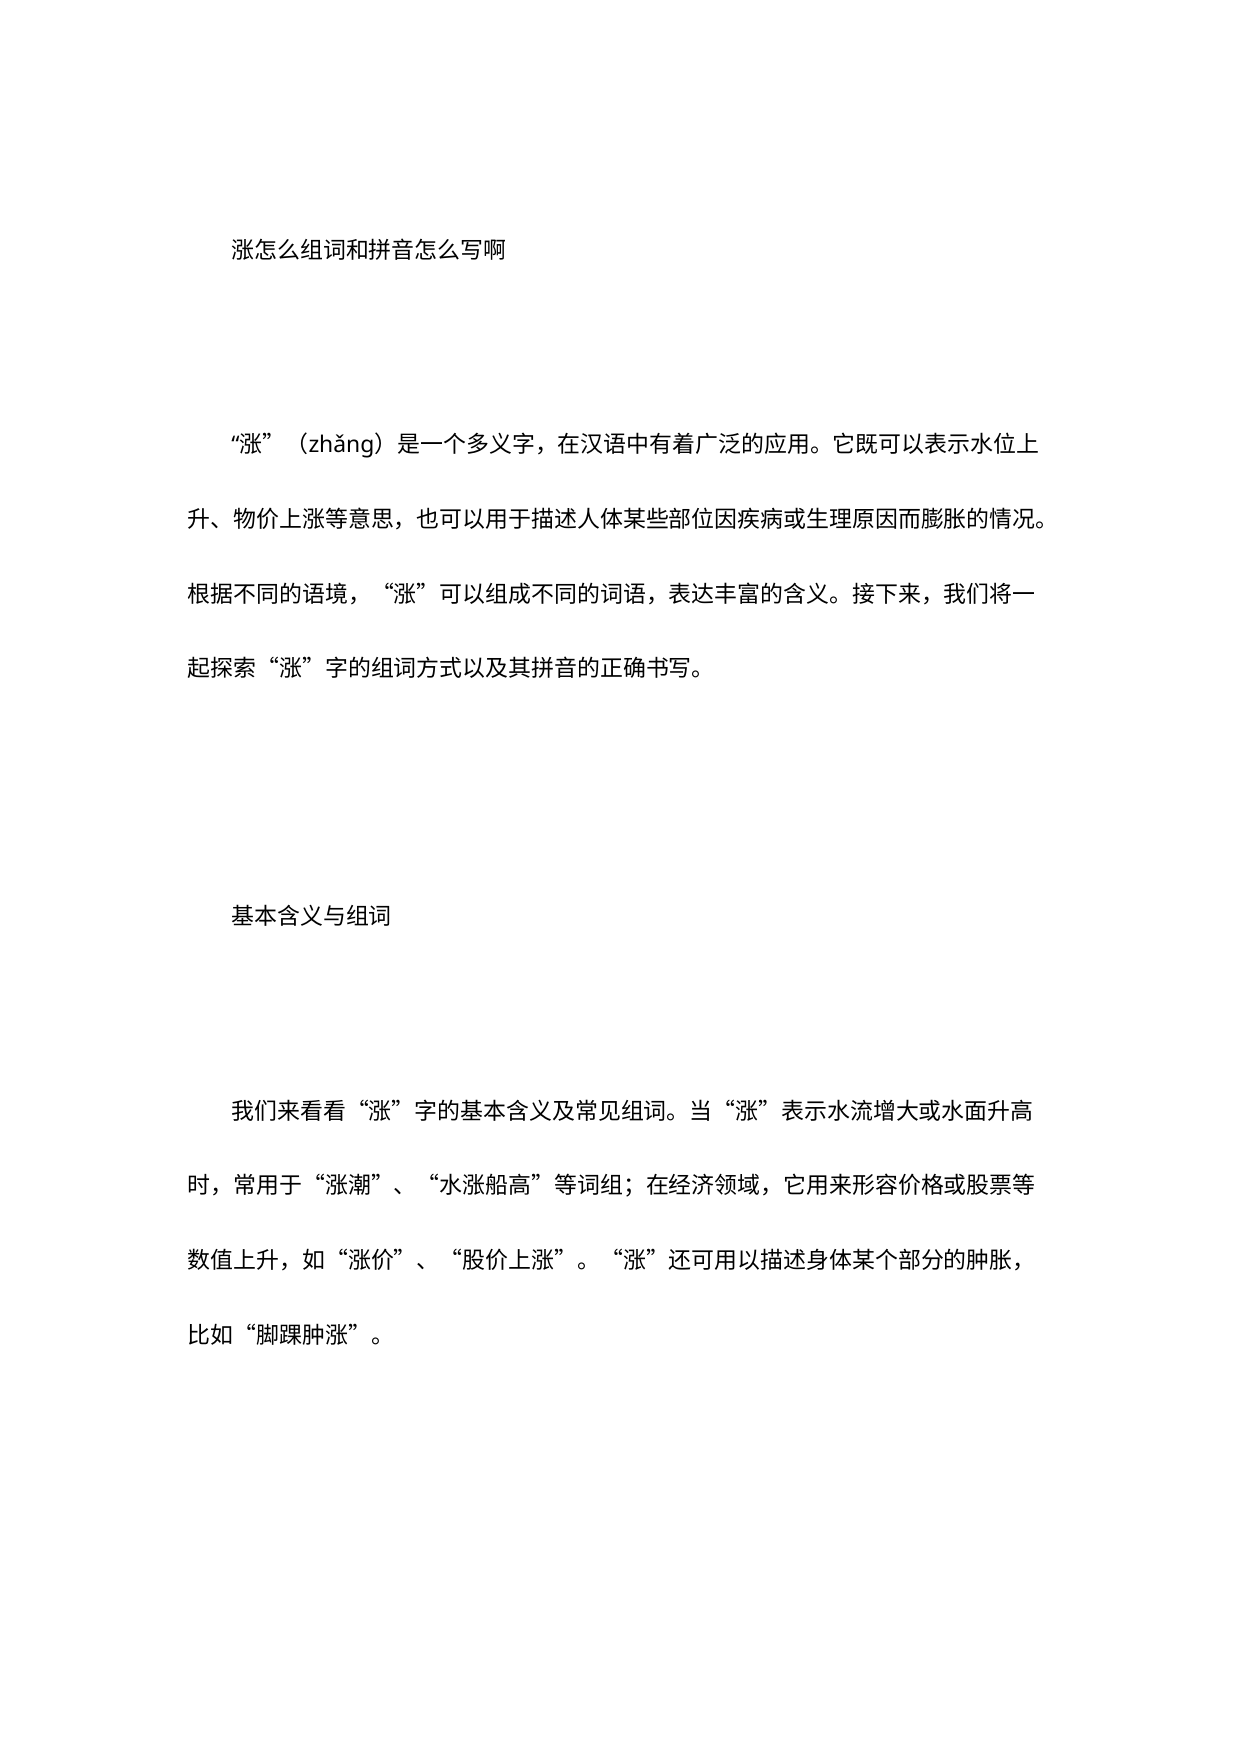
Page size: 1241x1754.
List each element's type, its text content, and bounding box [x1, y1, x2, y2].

text 基本含义与组词 [187, 882, 1053, 947]
text “涨”（zhǎng）是一个多义字，在汉语中有着广泛的应用。它既可以表示水位上升、物价上涨等意思，也可以用于描述人体某些部位因疾病或生理原因而膨胀的情况。根据不同的语境，“涨”可以组成不同的词语，表达丰富的含义。接下来，我们将一起探索“涨”字的组词方式以及其拼音的正确书写。 [187, 410, 1053, 699]
text 我们来看看“涨”字的基本含义及常见组词。当“涨”表示水流增大或水面升高时，常用于“涨潮”、“水涨船高”等词组；在经济领域，它用来形容价格或股票等数值上升，如“涨价”、“股价上涨”。“涨”还可用以描述身体某个部分的肿胀，比如“脚踝肿涨”。 [187, 1077, 1053, 1366]
text 涨怎么组词和拼音怎么写啊 [187, 216, 1053, 281]
